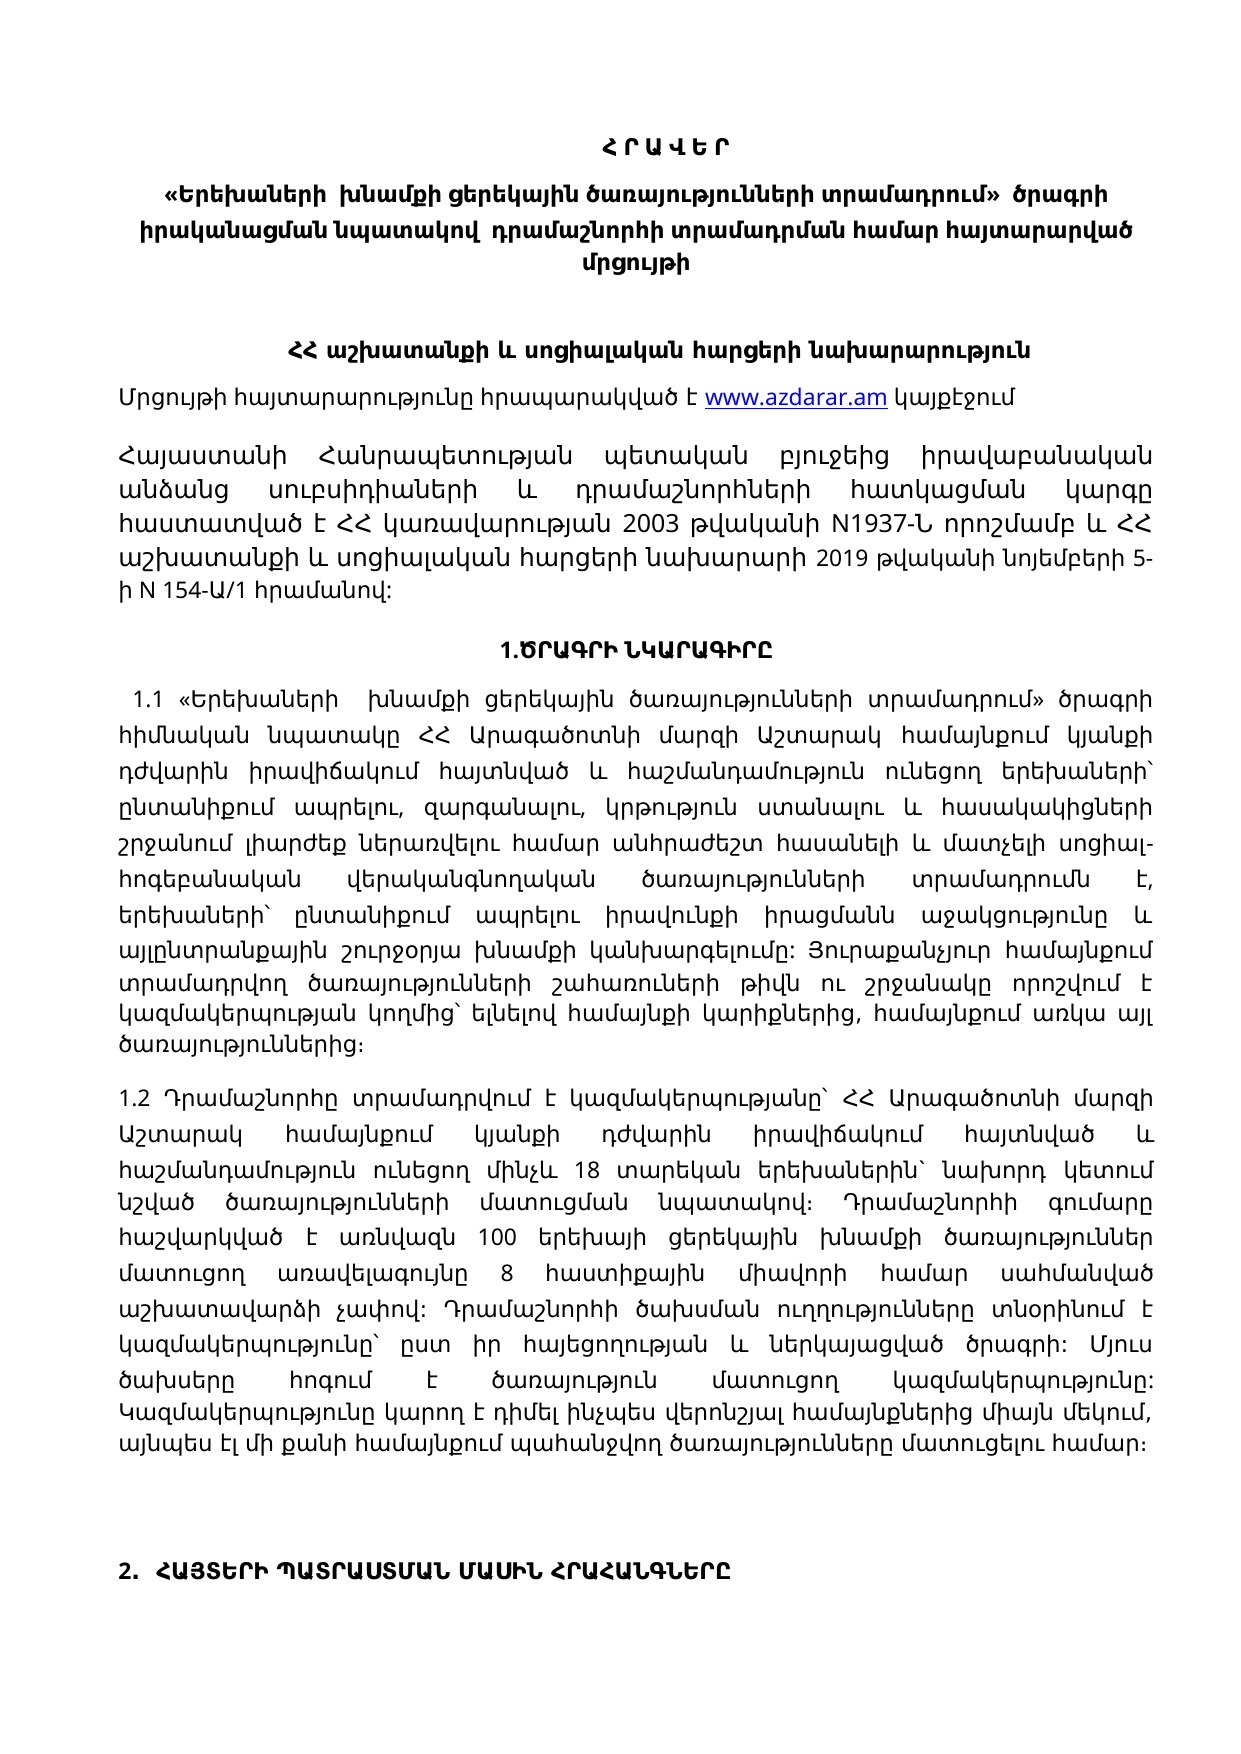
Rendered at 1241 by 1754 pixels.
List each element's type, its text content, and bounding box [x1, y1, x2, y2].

text 1.ԾՐԱԳՐԻ ՆԿԱՐԱԳԻՐԸ [118, 634, 1154, 666]
text ՀՀ աշխատանքի և սոցիալական հարցերի նախարարություն [118, 337, 1154, 364]
text 2. ՀԱՅՏԵՐԻ ՊԱՏՐԱՍՏՄԱՆ ՄԱՍԻՆ ՀՐԱՀԱՆԳՆԵՐԸ [118, 1555, 1153, 1587]
text Մրցույթի հայտարարությունը հրապարակված է www.azdarar.am կայքէջում [118, 381, 1153, 412]
text Հ Ր Ա Վ Ե Ր [118, 134, 1154, 161]
text Հայաստանի Հանրապետության պետական բյուջեից իրավաբանական անձանց սուբսիդիաների և դրամաշնորհների հատկացման կարգը հաստատված է ՀՀ կառավարության 2003 թվականի N1937-Ն որոշմամբ և ՀՀ աշխատանքի և սոցիալական հարցերի նախարարի 2019 թվականի նոյեմբերի 5-ի N 154-Ա/1 հրամանով: [118, 438, 1153, 605]
text «Երեխաների խնամքի ցերեկային ծառայությունների տրամադրում» ծրագրի իրականացման նպատակով դրամաշնորհի տրամադրման համար հայտարարված մրցույթի [118, 178, 1154, 276]
text 1.1 «Երեխաների խնամքի ցերեկային ծառայությունների տրամադրում» ծրագրի հիմնական նպատակը ՀՀ Արագածոտնի մարզի Աշտարակ համայնքում կյանքի դժվարին իրավիճակում հայտնված և հաշմանդամություն ունեցող երեխաների՝ ընտանիքում ապրելու, զարգանալու, կրթություն ստանալու և հասակակիցների շրջանում լիարժեք ներառվելու համար անհրաժեշտ հասանելի և մատչելի սոցիալ-հոգեբանական վերականգնողական ծառայությունների տրամադրումն է, երեխաների՝ ընտանիքում ապրելու իրավունքի իրացմանն աջակցությունը և այլընտրանքային շուրջօրյա խնամքի կանխարգելումը: Յուրաքանչյուր համայնքում տրամադրվող ծառայությունների շահառուների թիվն ու շրջանակը որոշվում է կազմակերպության կողմից՝ ելնելով համայնքի կարիքներից, համայնքում առկա այլ ծառայություններից։ [118, 683, 1153, 1058]
text 1.2 Դրամաշնորհը տրամադրվում է կազմակերպությանը՝ ՀՀ Արագածոտնի մարզի Աշտարակ համայնքում կյանքի դժվարին իրավիճակում հայտնված և հաշմանդամություն ունեցող մինչև 18 տարեկան երեխաներին` նախորդ կետում նշված ծառայությունների մատուցման նպատակով։ Դրամաշնորհի գումարը հաշվարկված է առնվազն 100 երեխայի ցերեկային խնամքի ծառայություններ մատուցող առավելագույնը 8 հաստիքային միավորի համար սահմանված աշխատավարձի չափով: Դրամաշնորհի ծախսման ուղղությունները տնօրինում է կազմակերպությունը՝ ըստ իր հայեցողության և ներկայացված ծրագրի: Մյուս ծախսերը հոգում է ծառայություն մատուցող կազմակերպությունը: Կազմակերպությունը կարող է դիմել ինչպես վերոնշյալ համայնքներից միայն մեկում, այնպես էլ մի քանի համայնքում պահանջվող ծառայությունները մատուցելու համար։ [118, 1082, 1154, 1456]
